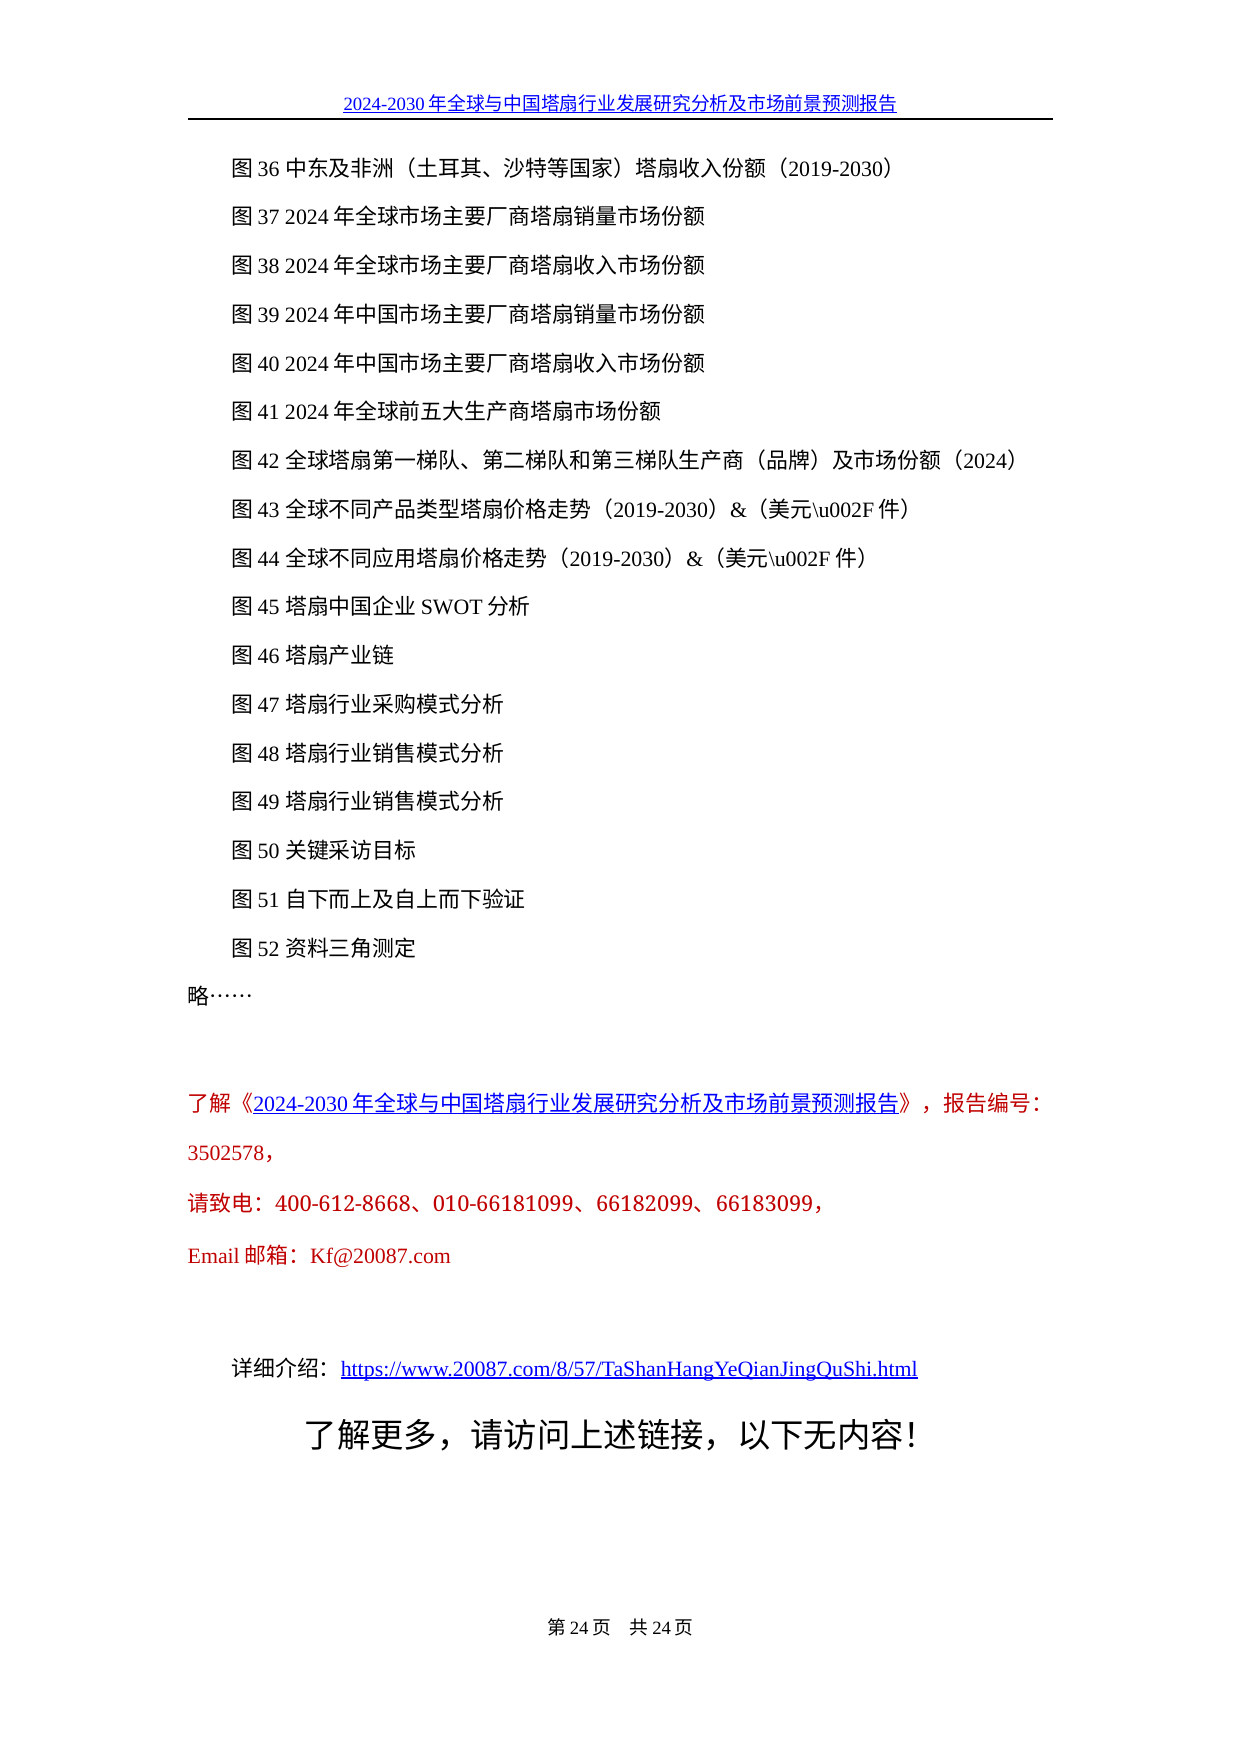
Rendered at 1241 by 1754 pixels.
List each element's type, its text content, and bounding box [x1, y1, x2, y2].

text 请致电：400-612-8668、010-66181099、66182099、66183099， [187, 1186, 1053, 1218]
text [187, 150, 1053, 1011]
text Email邮箱：Kf@20087.com [187, 1237, 1053, 1270]
text 了解《2024-2030年全球与中国塔扇行业发展研究分析及市场前景预测报告》，报告编号：3502578， [187, 1085, 1053, 1167]
title 了解更多，请访问上述链接，以下无内容！ [187, 1400, 1053, 1465]
text 详细介绍：https://www.20087.com/8/57/TaShanHangYeQianJingQuShi.html [187, 1350, 1053, 1383]
